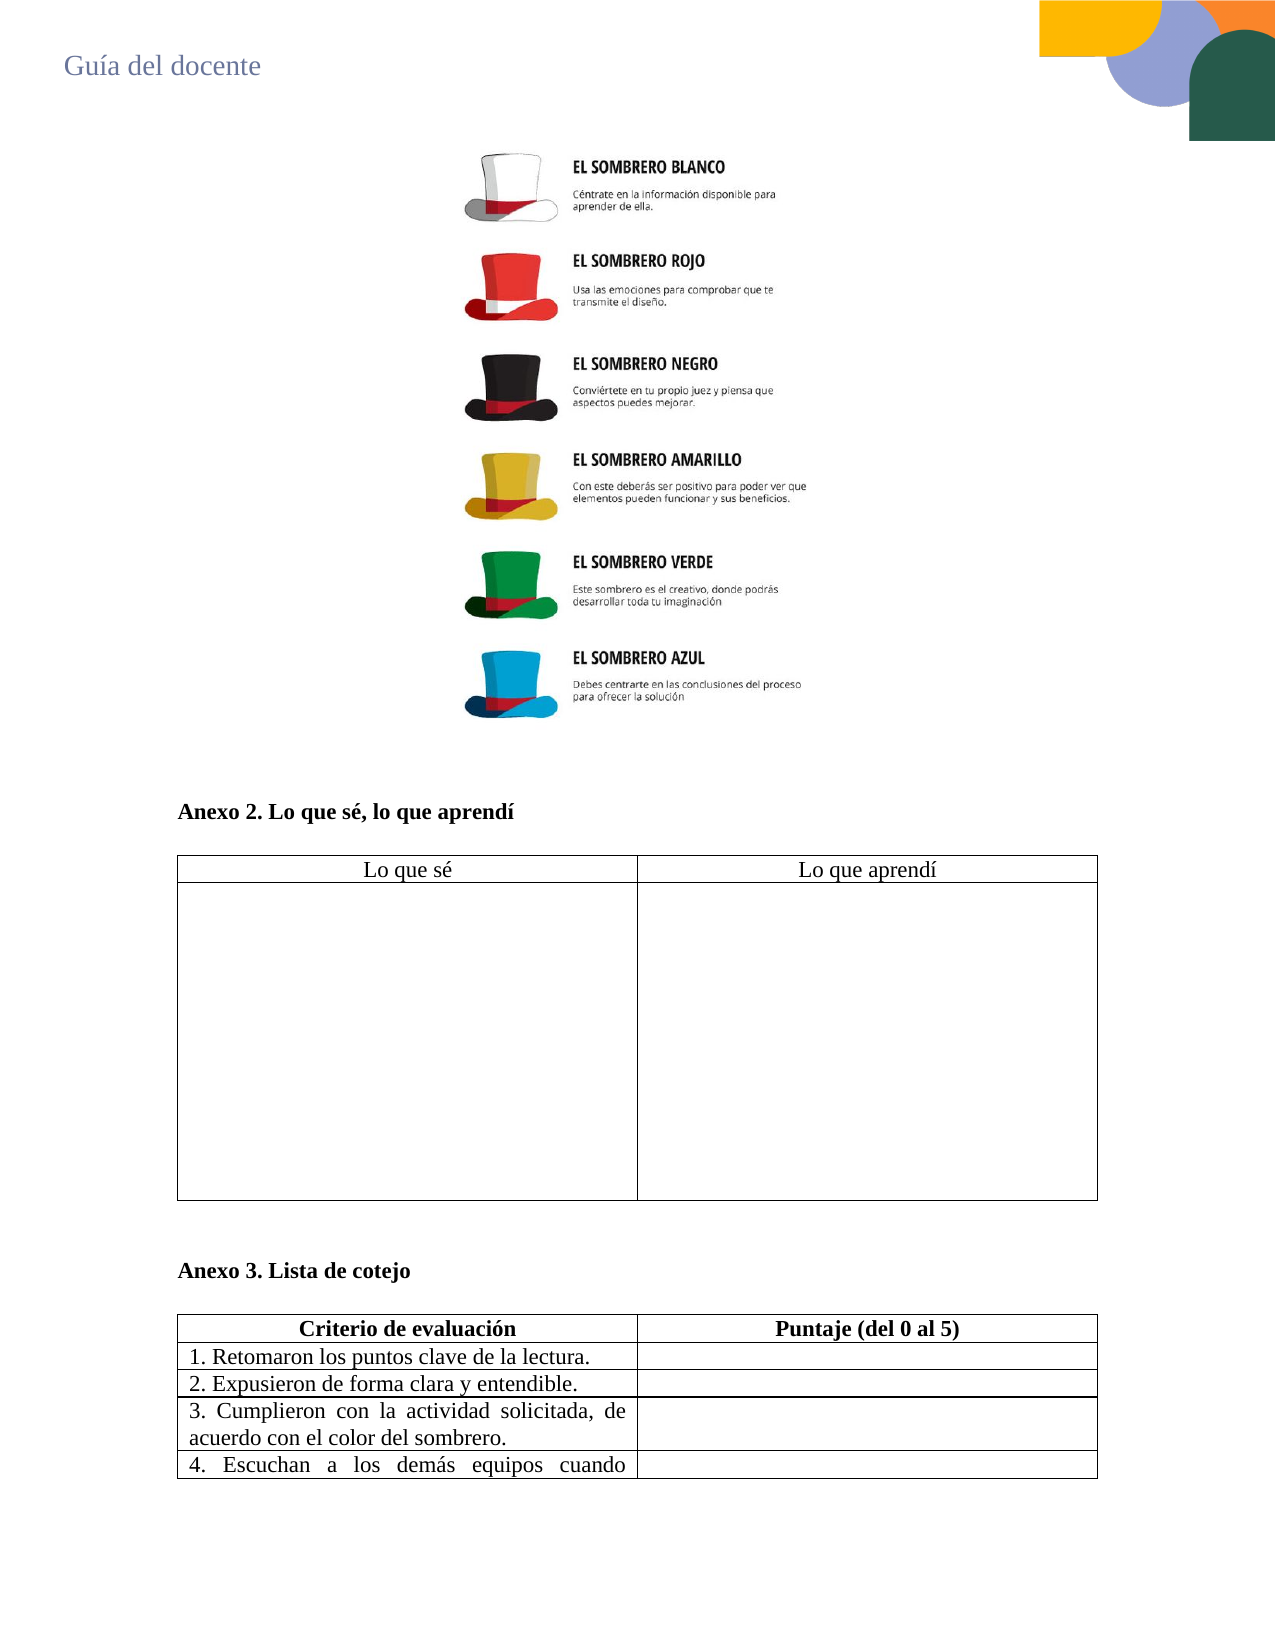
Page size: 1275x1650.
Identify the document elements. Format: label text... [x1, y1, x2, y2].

table_cell [178, 883, 637, 1199]
text Anexo 3. Lista de cotejo [177, 1257, 1098, 1284]
table_cell 1. Retomaron los puntos clave de la lectura. [178, 1343, 637, 1369]
table_cell [638, 1398, 1097, 1450]
table_cell [638, 883, 1097, 1199]
picture [1040, 1, 1275, 141]
table_header Lo que aprendí [638, 856, 1097, 882]
table_cell [638, 1370, 1097, 1396]
table_header Criterio de evaluación [178, 1315, 637, 1342]
table_cell 3. Cumplieron con la actividad solicitada, de acuerdo con el color del sombrero. [178, 1398, 637, 1450]
table_cell [638, 1451, 1097, 1478]
table_header Lo que sé [178, 856, 637, 882]
table_cell 4. Escuchan a los demás equipos cuando exponen. [178, 1451, 637, 1478]
table_cell 2. Expusieron de forma clara y entendible. [178, 1370, 637, 1396]
text Anexo 2. Lo que sé, lo que aprendí [177, 798, 1098, 824]
table_cell [638, 1343, 1097, 1369]
table_header Puntaje (del 0 al 5) [638, 1315, 1097, 1342]
picture [451, 147, 824, 739]
